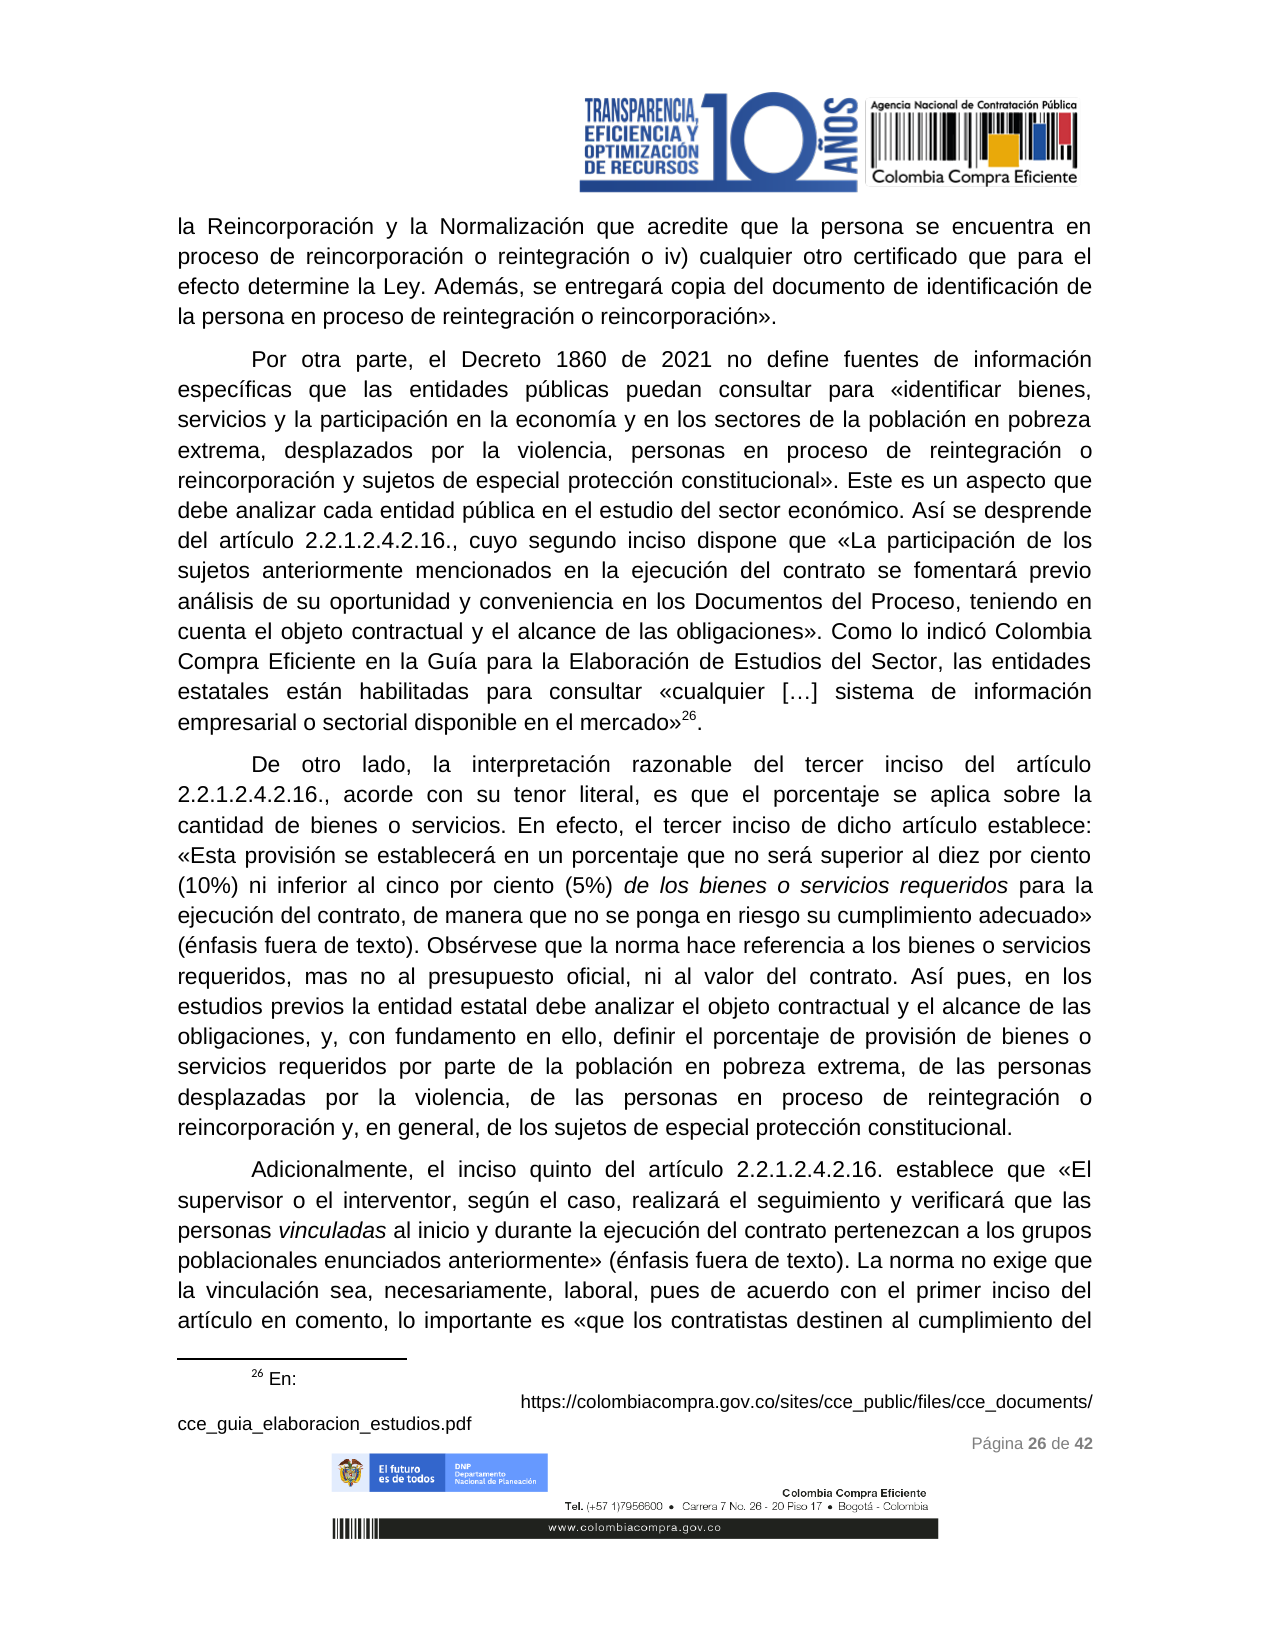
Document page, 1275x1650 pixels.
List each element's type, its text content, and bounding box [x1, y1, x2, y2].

text Por otra parte, el Decreto 1860 de 2021 no define fuentes de información específicas que las entidades públicas puedan consultar para «identificar bienes, servicios y la participación en la economía y en los sectores de la población en pobreza extrema, desplazados por la violencia, personas en proceso de reintegración o reincorporación y sujetos de especial protección constitucional». Este es un aspecto que debe analizar cada entidad pública en el estudio del sector económico. Así se desprende del artículo 2.2.1.2.4.2.16., cuyo segundo inciso dispone que «La participación de los sujetos anteriormente mencionados en la ejecución del contrato se fomentará previo análisis de su oportunidad y conveniencia en los Documentos del Proceso, teniendo en cuenta el objeto contractual y el alcance de las obligaciones». Como lo indicó Colombia Compra Eficiente en la Guía para la Elaboración de Estudios del Sector, las entidades estatales están habilitadas para consultar «cualquier […] sistema de información empresarial o sectorial disponible en el mercado». [177, 346, 1093, 735]
picture [331, 1453, 939, 1539]
picture [569, 85, 1088, 203]
text De otro lado, la interpretación razonable del tercer inciso del artículo 2.2.1.2.4.2.16., acorde con su tenor literal, es que el porcentaje se aplica sobre la cantidad de bienes o servicios. En efecto, el tercer inciso de dicho artículo establece: «Esta provisión se establecerá en un porcentaje que no será superior al diez por ciento (10%) ni inferior al cinco por ciento (5%) de los bienes o servicios requeridos para la ejecución del contrato, de manera que no se ponga en riesgo su cumplimiento adecuado» (énfasis fuera de texto). Obsérvese que la norma hace referencia a los bienes o servicios requeridos, mas no al presupuesto oficial, ni al valor del contrato. Así pues, en los estudios previos la entidad estatal debe analizar el objeto contractual y el alcance de las obligaciones, y, con fundamento en ello, definir el porcentaje de provisión de bienes o servicios requeridos por parte de la población en pobreza extrema, de las personas desplazadas por la violencia, de las personas en proceso de reintegración o reincorporación y, en general, de los sujetos de especial protección constitucional. [177, 751, 1093, 1140]
